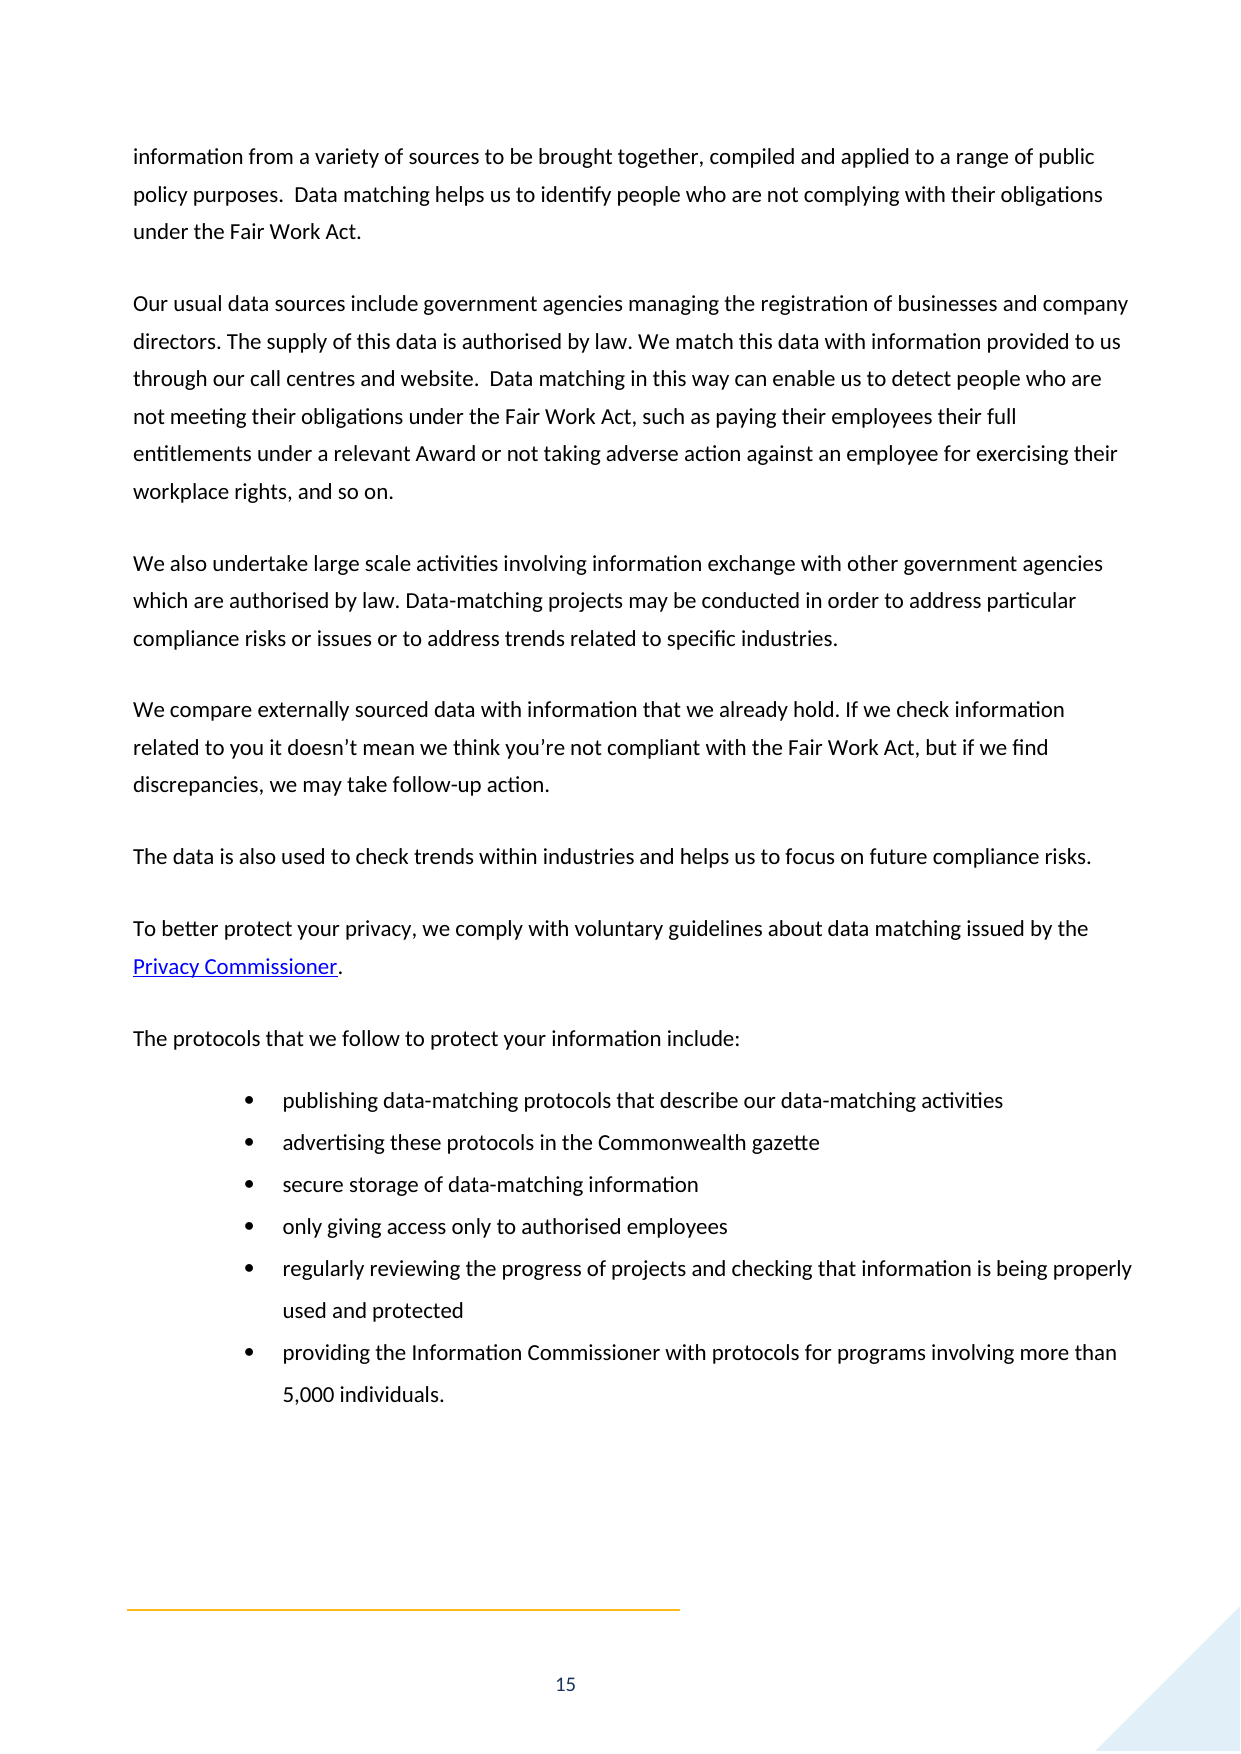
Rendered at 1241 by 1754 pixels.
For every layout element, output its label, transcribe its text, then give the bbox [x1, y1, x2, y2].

text We compare externally sourced data with information that we already hold. If we check information related to you it doesn’t mean we think you’re not compliant with the Fair Work Act, but if we find discrepancies, we may take follow-up action. [133, 686, 1137, 798]
list providing the Information Commissioner with protocols for programs involving more than 5,000 individuals. [245, 1338, 1137, 1408]
text We also undertake large scale activities involving information exchange with other government agencies which are authorised by law. Data-matching projects may be conducted in order to address particular compliance risks or issues or to address trends related to specific industries. [133, 539, 1137, 652]
text The data is also used to check trends within industries and helps us to focus on future compliance risks. [133, 833, 1137, 870]
list publishing data-matching protocols that describe our data-matching activities [245, 1086, 1137, 1114]
list only giving access only to authorised employees [245, 1212, 1137, 1240]
text Our usual data sources include government agencies managing the registration of businesses and company directors. The supply of this data is authorised by law. We match this data with information provided to us through our call centres and website. Data matching in this way can enable us to detect people who are not meeting their obligations under the Fair Work Act, such as paying their employees their full entitlements under a relevant Award or not taking adverse action against an employee for exercising their workplace rights, and so on. [133, 280, 1137, 505]
list secure storage of data-matching information [245, 1170, 1137, 1198]
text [133, 133, 1137, 245]
text To better protect your privacy, we comply with voluntary guidelines about data matching issued by the Privacy Commissioner. [133, 905, 1137, 980]
list advertising these protocols in the Commonwealth gazette [245, 1128, 1137, 1156]
list regularly reviewing the progress of projects and checking that information is being properly used and protected [245, 1254, 1137, 1324]
text The protocols that we follow to protect your information include: [133, 1014, 1137, 1052]
